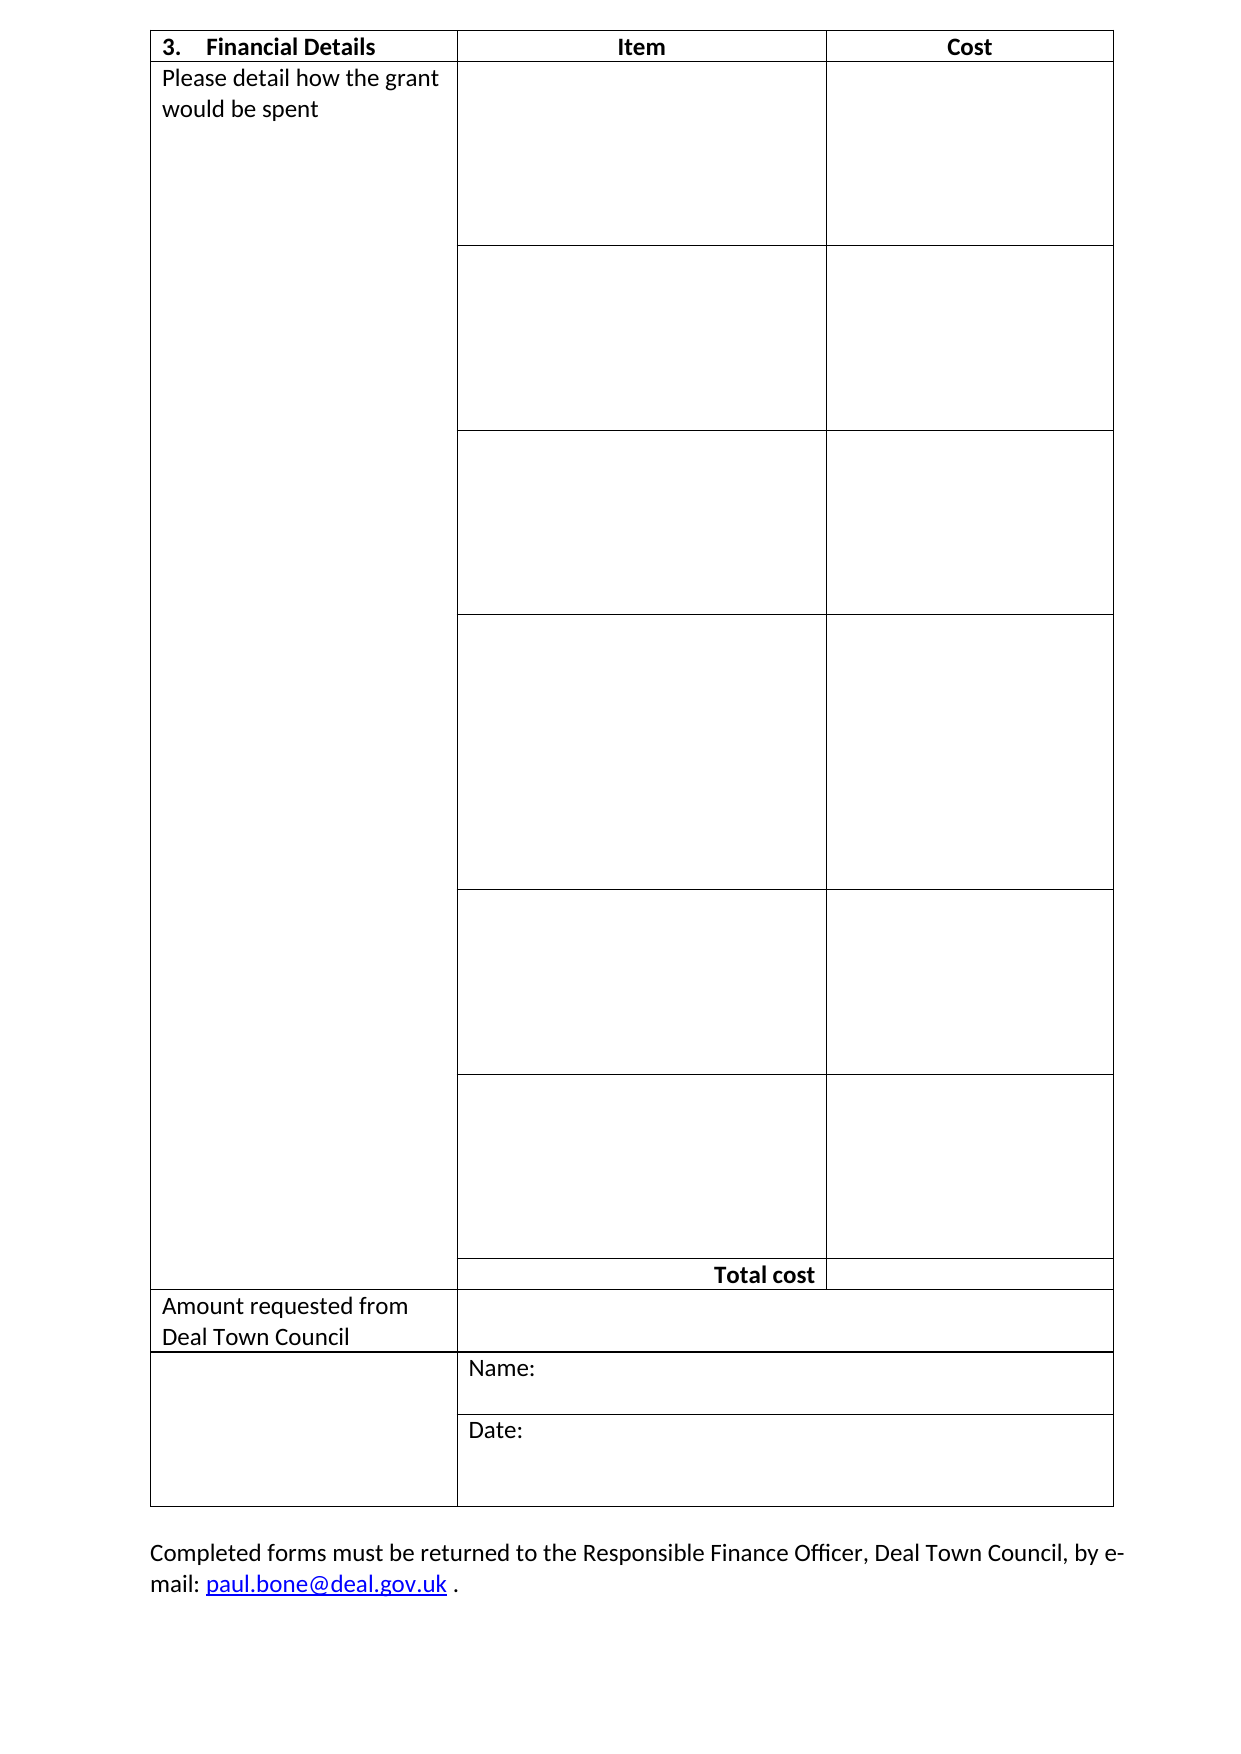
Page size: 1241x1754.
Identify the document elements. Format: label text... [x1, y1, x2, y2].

table_cell [458, 62, 826, 245]
table_cell [827, 62, 1113, 245]
table_cell Financial Details [151, 31, 457, 61]
table_cell [827, 246, 1113, 429]
table_cell [458, 1290, 1113, 1351]
table_cell [827, 615, 1113, 889]
table_cell Total cost [458, 1259, 826, 1289]
table_cell [458, 431, 826, 614]
table_cell Date: [458, 1415, 1113, 1506]
table_cell [458, 1075, 826, 1258]
table_cell Name: [458, 1353, 1113, 1413]
table_cell [458, 890, 826, 1073]
text Completed forms must be returned to the Responsible Finance Officer, Deal Town Council, by e-mail: paul.bone@deal.gov.uk . [150, 1538, 1152, 1599]
table_cell [151, 1353, 457, 1506]
table_cell Item [458, 31, 826, 61]
table_cell [827, 431, 1113, 614]
table_cell [827, 890, 1113, 1073]
table_cell [458, 615, 826, 889]
table_cell [827, 1259, 1113, 1289]
table_cell [458, 246, 826, 429]
table_cell Please detail how the grant would be spent [151, 62, 457, 1289]
table_cell Cost [827, 31, 1113, 61]
table_cell [827, 1075, 1113, 1258]
table_cell Amount requested from Deal Town Council [151, 1290, 457, 1351]
